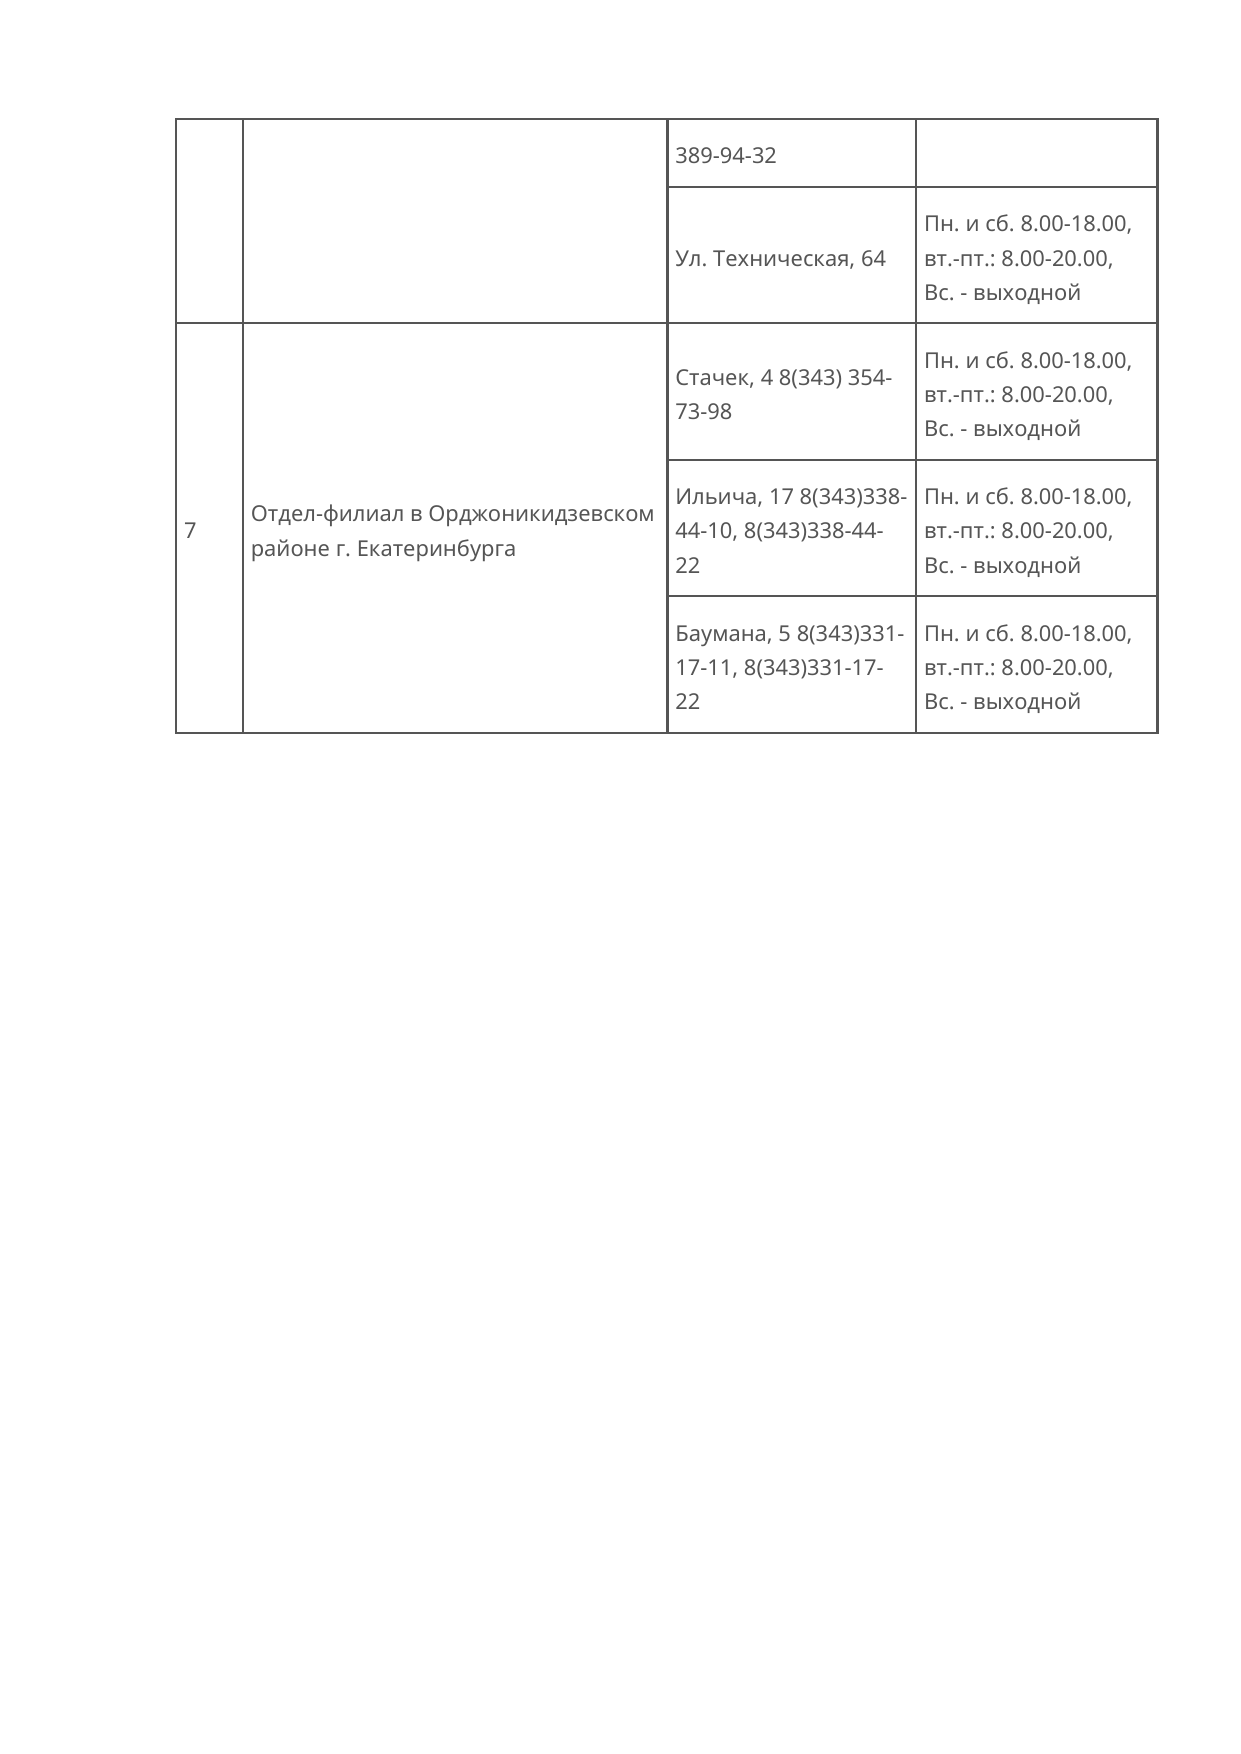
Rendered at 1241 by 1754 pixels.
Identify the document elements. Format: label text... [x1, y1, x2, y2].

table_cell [917, 120, 1156, 186]
table_cell Ул. Техническая, 64 [669, 188, 915, 322]
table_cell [244, 120, 666, 322]
table_cell Стачек, 4 8(343) 354-73-98 [669, 324, 915, 459]
table_cell Пн. и сб. 8.00-18.00, вт.-пт.: 8.00-20.00, Вс. - выходной [917, 188, 1156, 322]
table_cell Пн. и сб. 8.00-18.00, вт.-пт.: 8.00-20.00, Вс. - выходной [917, 461, 1156, 595]
table_cell Отдел-филиал в Орджоникидзевском районе г. Екатеринбурга [244, 324, 666, 732]
table_cell Ильича, 17 8(343)338-44-10, 8(343)338-44-22 [669, 461, 915, 595]
table_cell 7 [177, 324, 242, 732]
table_cell Пн. и сб. 8.00-18.00, вт.-пт.: 8.00-20.00, Вс. - выходной [917, 597, 1156, 732]
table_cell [669, 120, 915, 186]
table_cell 6 [177, 120, 242, 322]
table_cell Пн. и сб. 8.00-18.00, вт.-пт.: 8.00-20.00, Вс. - выходной [917, 324, 1156, 459]
table_cell Баумана, 5 8(343)331-17-11, 8(343)331-17-22 [669, 597, 915, 732]
